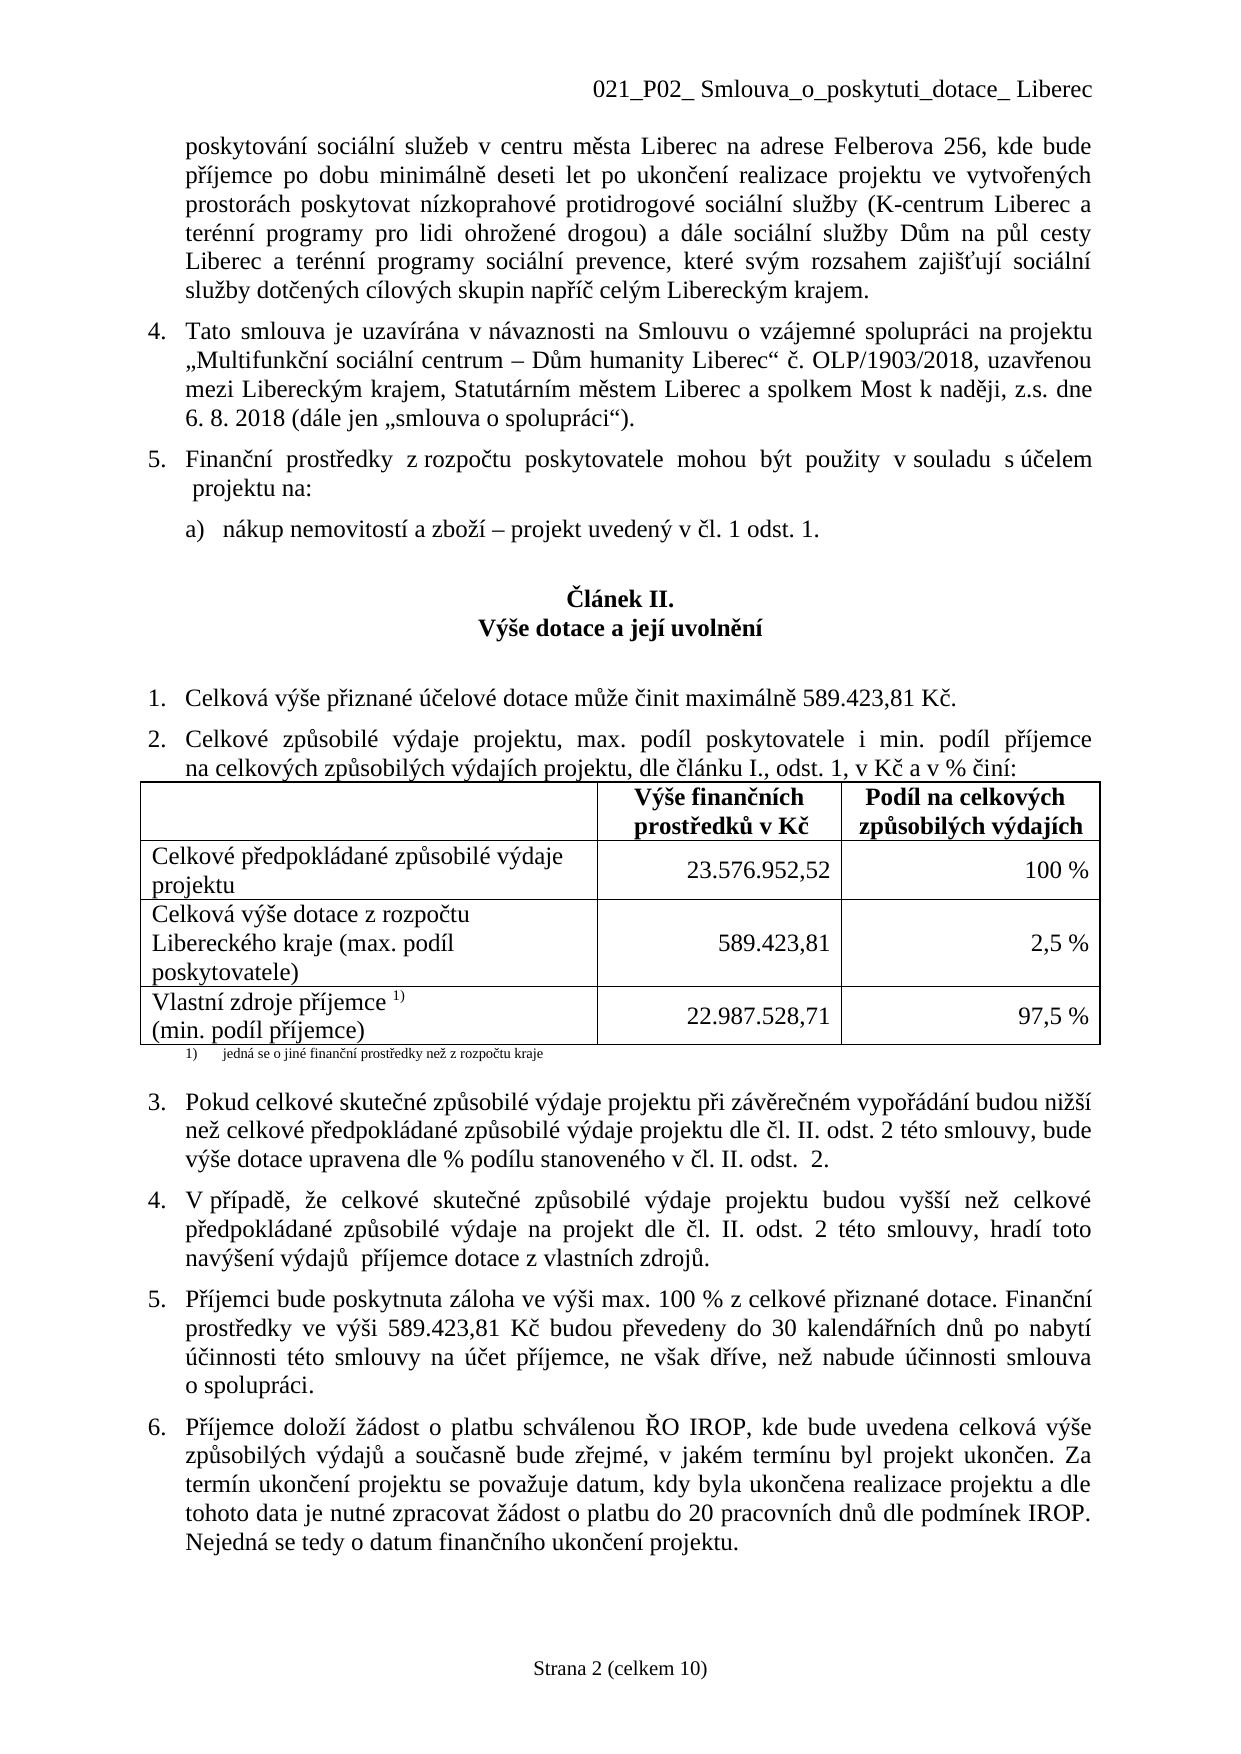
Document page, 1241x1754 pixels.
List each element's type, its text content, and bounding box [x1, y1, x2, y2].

list Tato smlouva je uzavírána v návaznosti na Smlouvu o vzájemné spolupráci na projektu „Multifunkční sociální centrum – Dům humanity Liberec“ č. OLP/1903/2018, uzavřenou mezi Libereckým krajem, Statutárním městem Liberec a spolkem Most k naději, z.s. dne 6. 8. 2018 (dále jen „smlouva o spolupráci“). [148, 316, 1092, 431]
table_cell 100 % [842, 841, 1099, 898]
table_header Výše finančních prostředků v Kč [598, 783, 841, 840]
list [148, 131, 1092, 304]
table_header Podíl na celkových způsobilých výdajích [842, 783, 1099, 840]
list jedná se o jiné finanční prostředky než z rozpočtu kraje [185, 1045, 1092, 1074]
list V případě, že celkové skutečné způsobilé výdaje projektu budou vyšší než celkové předpokládané způsobilé výdaje na projekt dle čl. II. odst. 2 této smlouvy, hradí toto navýšení výdajů příjemce dotace z vlastních zdrojů. [148, 1185, 1092, 1272]
table_cell 97,5 % [842, 987, 1099, 1044]
table_cell Vlastní zdroje příjemce 1) (min. podíl příjemce) [141, 987, 597, 1044]
table_cell 23.576.952,52 [598, 841, 841, 898]
table_header [141, 783, 597, 840]
table_cell Celková výše dotace z rozpočtu Libereckého kraje (max. podíl poskytovatele) [141, 900, 597, 986]
text Článek II. [148, 584, 1092, 613]
list Celková výše přiznané účelové dotace může činit maximálně 589.423,81 Kč. [148, 683, 1092, 711]
list Finanční prostředky z rozpočtu poskytovatele mohou být použity v souladu s účelem projektu na: [148, 444, 1092, 501]
list Příjemce doloží žádost o platbu schválenou ŘO IROP, kde bude uvedena celková výše způsobilých výdajů a současně bude zřejmé, v jakém termínu byl projekt ukončen. Za termín ukončení projektu se považuje datum, kdy byla ukončena realizace projektu a dle tohoto data je nutné zpracovat žádost o platbu do 20 pracovních dnů dle podmínek IROP. Nejedná se tedy o datum finančního ukončení projektu. [148, 1412, 1092, 1555]
list Pokud celkové skutečné způsobilé výdaje projektu při závěrečném vypořádání budou nižší než celkové předpokládané způsobilé výdaje projektu dle čl. II. odst. 2 této smlouvy, bude výše dotace upravena dle % podílu stanoveného v čl. II. odst. 2. [148, 1087, 1092, 1173]
text Výše dotace a její uvolnění [148, 613, 1092, 641]
list Celkové způsobilé výdaje projektu, max. podíl poskytovatele i min. podíl příjemce na celkových způsobilých výdajích projektu, dle článku I., odst. 1, v Kč a v % činí: [148, 724, 1092, 781]
table_cell 589.423,81 [598, 900, 841, 986]
list Příjemci bude poskytnuta záloha ve výši max. 100 % z celkové přiznané dotace. Finanční prostředky ve výši 589.423,81 Kč budou převedeny do 30 kalendářních dnů po nabytí účinnosti této smlouvy na účet příjemce, ne však dříve, než nabude účinnosti smlouva o spolupráci. [148, 1284, 1092, 1399]
table_cell 2,5 % [842, 900, 1099, 986]
table_cell Celkové předpokládané způsobilé výdaje projektu [141, 841, 597, 898]
table_cell 22.987.528,71 [598, 987, 841, 1044]
list nákup nemovitostí a zboží – projekt uvedený v čl. 1 odst. 1. [185, 514, 1092, 543]
